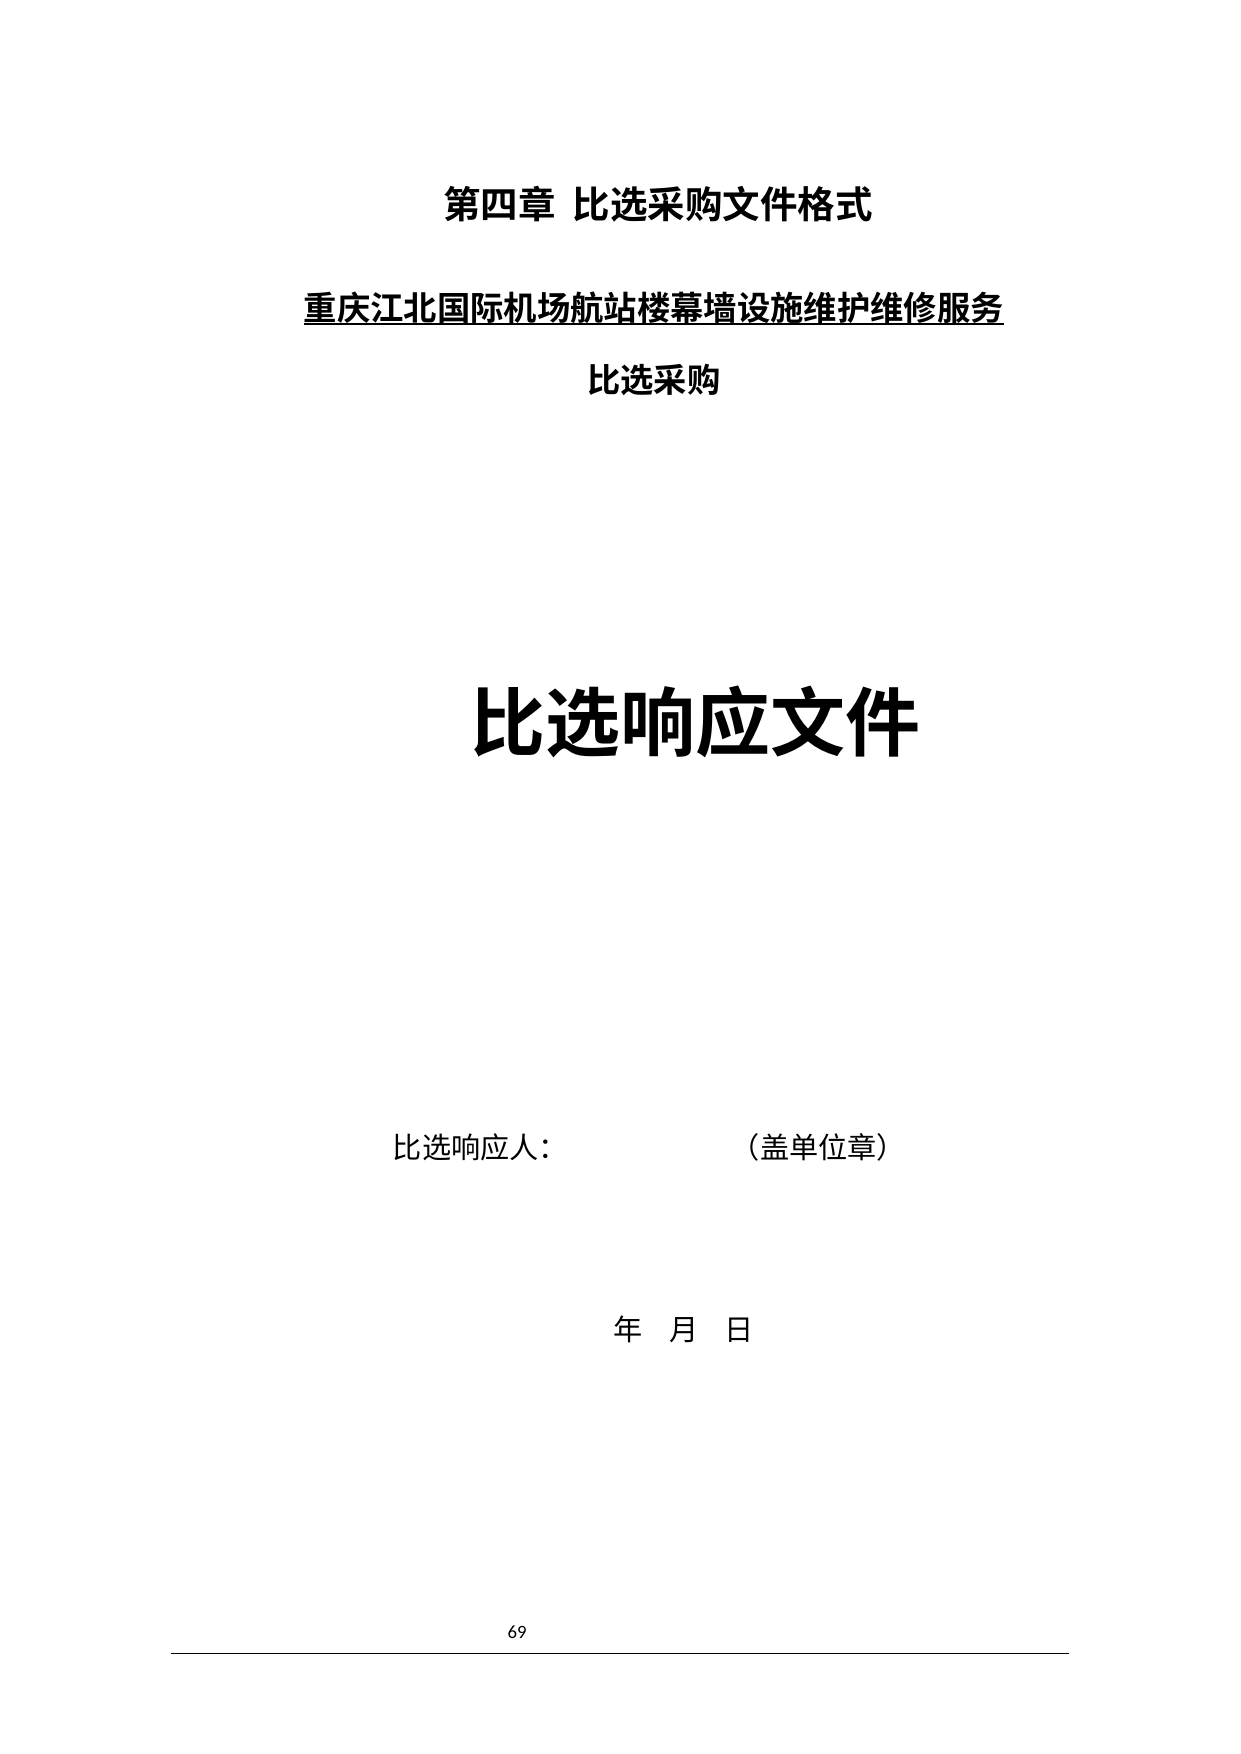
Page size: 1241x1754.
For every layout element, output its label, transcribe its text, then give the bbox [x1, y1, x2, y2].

text 比选响应人： （盖单位章） [171, 1124, 1069, 1166]
text 重庆江北国际机场航站楼幕墙设施维护维修服务 [171, 281, 1069, 329]
text 比选响应文件 [171, 664, 1069, 772]
text 年 月 日 [171, 1307, 1069, 1349]
text 比选采购 [171, 354, 1069, 402]
